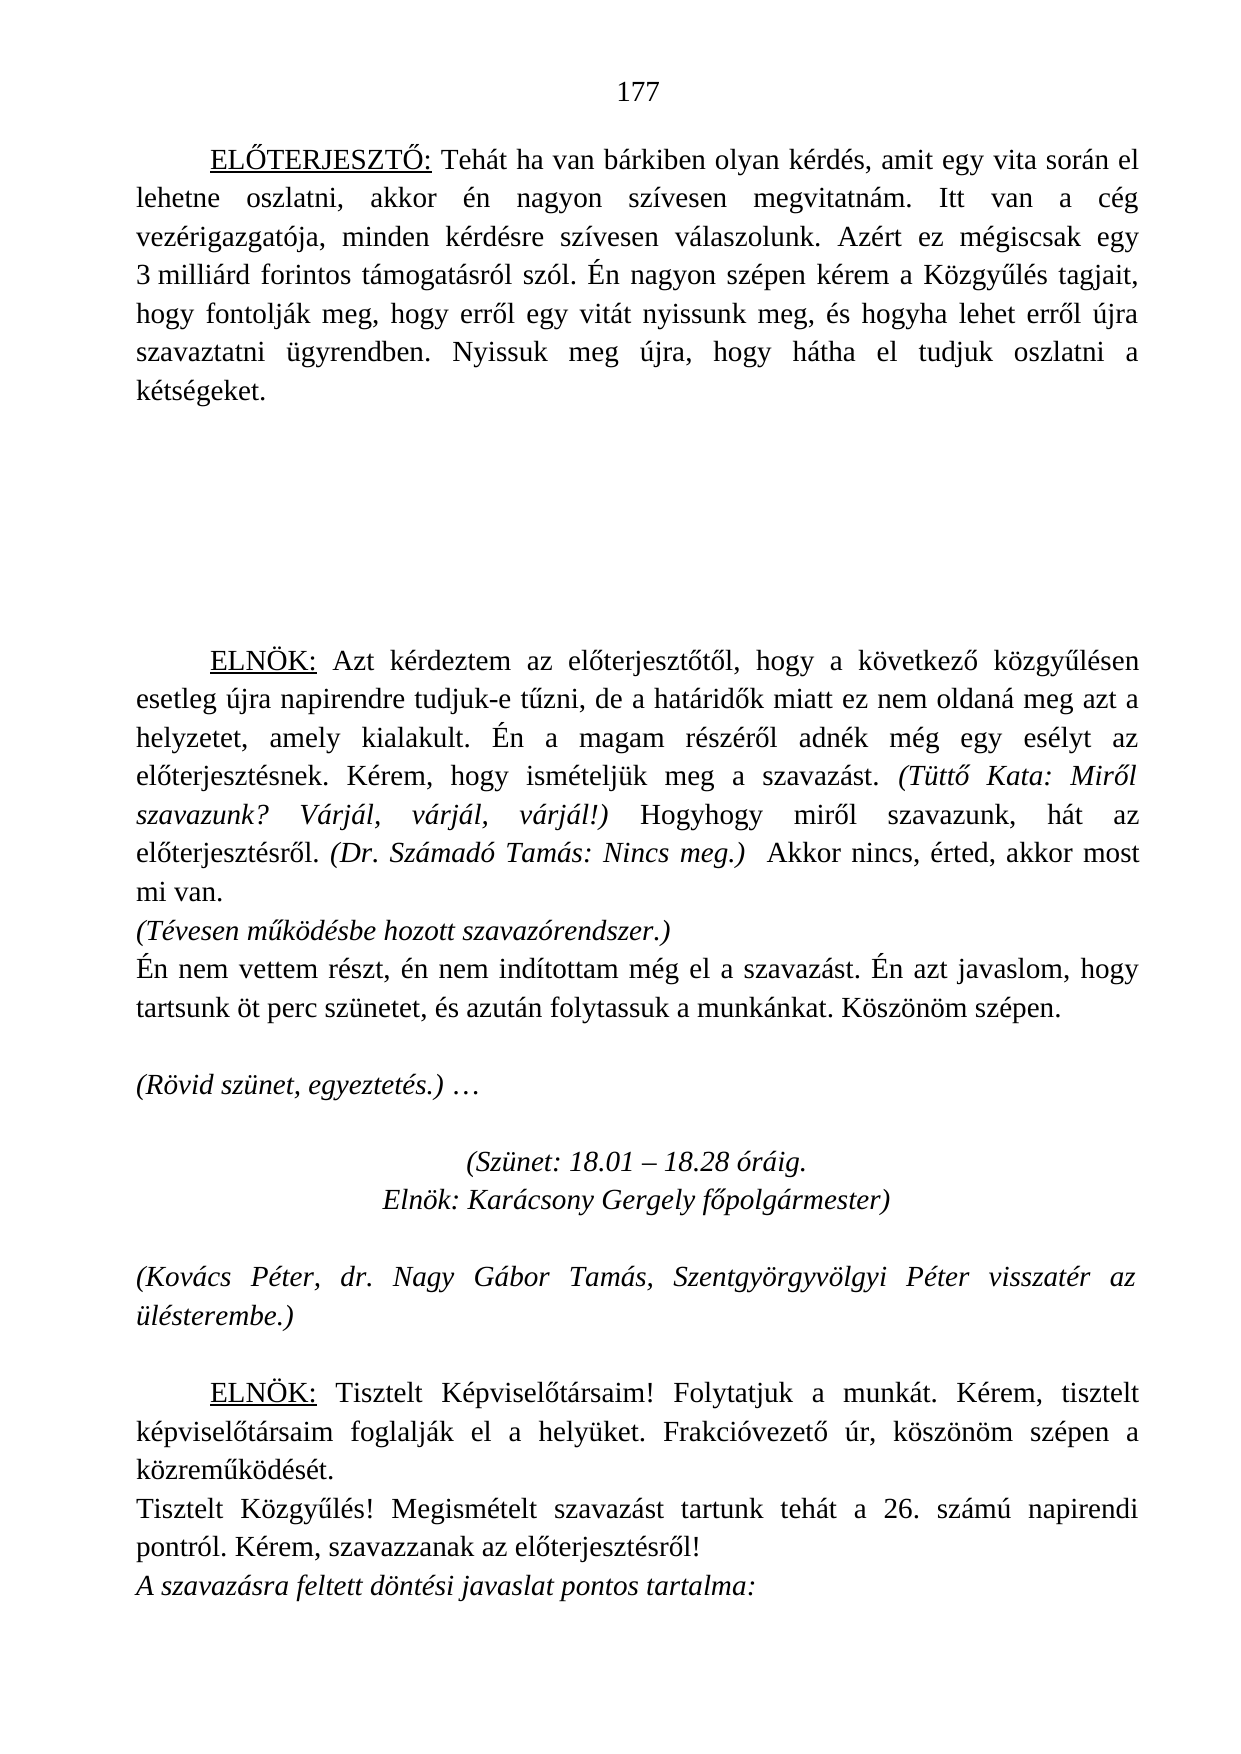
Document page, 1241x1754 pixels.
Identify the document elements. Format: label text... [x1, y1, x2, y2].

text (Kovács Péter, dr. Nagy Gábor Tamás, Szentgyörgyvölgyi Péter visszatér az ülésterembe.) [136, 1259, 1140, 1332]
text ELNÖK: Tisztelt Képviselőtársaim! Folytatjuk a munkát. Kérem, tisztelt képviselőtársaim foglalják el a helyüket. Frakcióvezető úr, köszönöm szépen a közreműködését. [136, 1375, 1140, 1486]
text (Tévesen működésbe hozott szavazórendszer.) [136, 913, 1140, 946]
text (Rövid szünet, egyeztetés.) … [136, 1067, 1140, 1100]
text Én nem vettem részt, én nem indítottam még el a szavazást. Én azt javaslom, hogy tartsunk öt perc szünetet, és azután folytassuk a munkánkat. Köszönöm szépen. [136, 951, 1140, 1023]
text (Szünet: 18.01 – 18.28 óráig. [136, 1144, 1140, 1177]
text A szavazásra feltett döntési javaslat pontos tartalma: [136, 1568, 1140, 1601]
text Elnök: Karácsony Gergely főpolgármester) [136, 1182, 1140, 1216]
text ELNÖK: Azt kérdeztem az előterjesztőtől, hogy a következő közgyűlésen esetleg újra napirendre tudjuk-e tűzni, de a határidők miatt ez nem oldaná meg azt a helyzetet, amely kialakult. Én a magam részéről adnék még egy esélyt az előterjesztésnek. Kérem, hogy ismételjük meg a szavazást. (Tüttő Kata: Miről szavazunk? Várjál, várjál, várjál!) Hogyhogy miről szavazunk, hát az előterjesztésről. (Dr. Számadó Tamás: Nincs meg.) Akkor nincs, érted, akkor most mi van. [136, 643, 1140, 908]
text ELŐTERJESZTŐ: Tehát ha van bárkiben olyan kérdés, amit egy vita során el lehetne oszlatni, akkor én nagyon szívesen megvitatnám. Itt van a cég vezérigazgatója, minden kérdésre szívesen válaszolunk. Azért ez mégiscsak egy 3 milliárd forintos támogatásról szól. Én nagyon szépen kérem a Közgyűlés tagjait, hogy fontolják meg, hogy erről egy vitát nyissunk meg, és hogyha lehet erről újra szavaztatni ügyrendben. Nyissuk meg újra, hogy hátha el tudjuk oszlatni a kétségeket. [136, 142, 1140, 407]
text Tisztelt Közgyűlés! Megismételt szavazást tartunk tehát a 26. számú napirendi pontról. Kérem, szavazzanak az előterjesztésről! [136, 1491, 1140, 1563]
